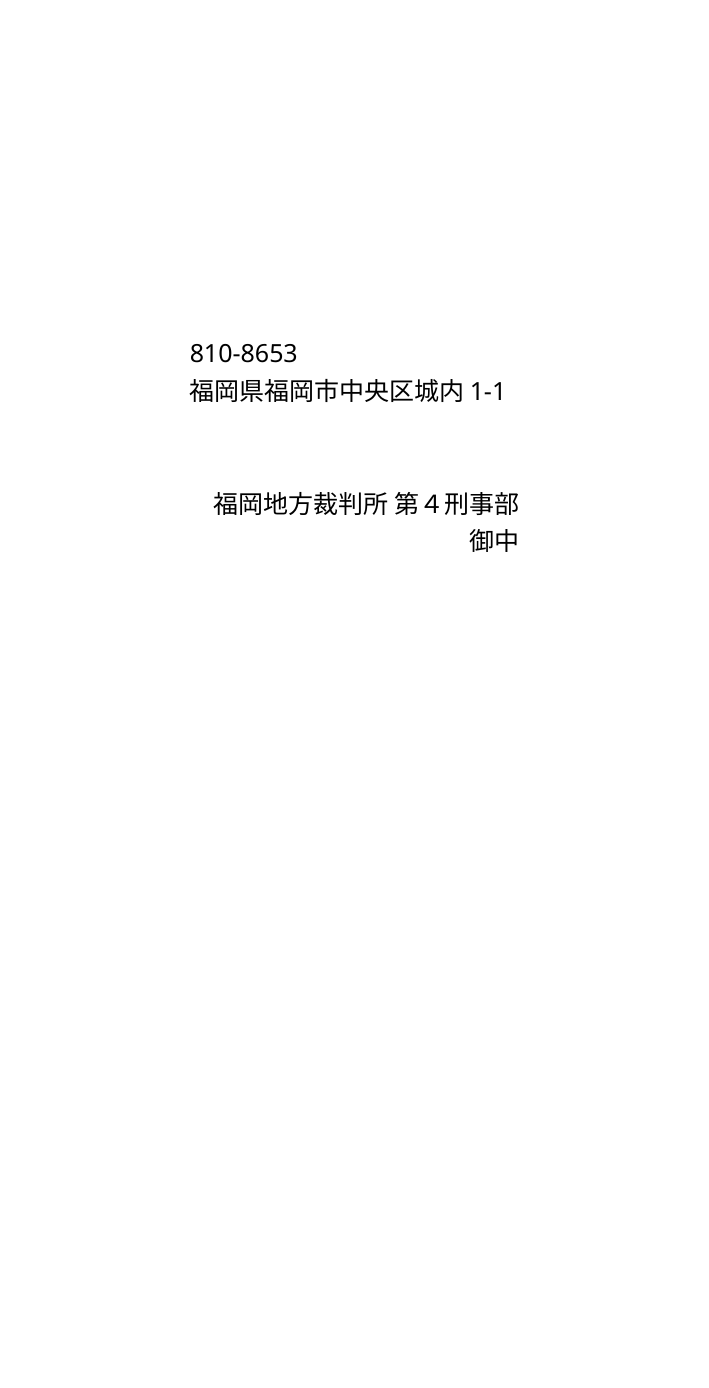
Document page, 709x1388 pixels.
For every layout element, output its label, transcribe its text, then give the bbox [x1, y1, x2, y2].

text 福岡県福岡市中央区城内1-1 [189, 371, 519, 409]
text 福岡地方裁判所 第４刑事部 御中 [177, 484, 519, 559]
text 810-8653 [189, 334, 519, 371]
